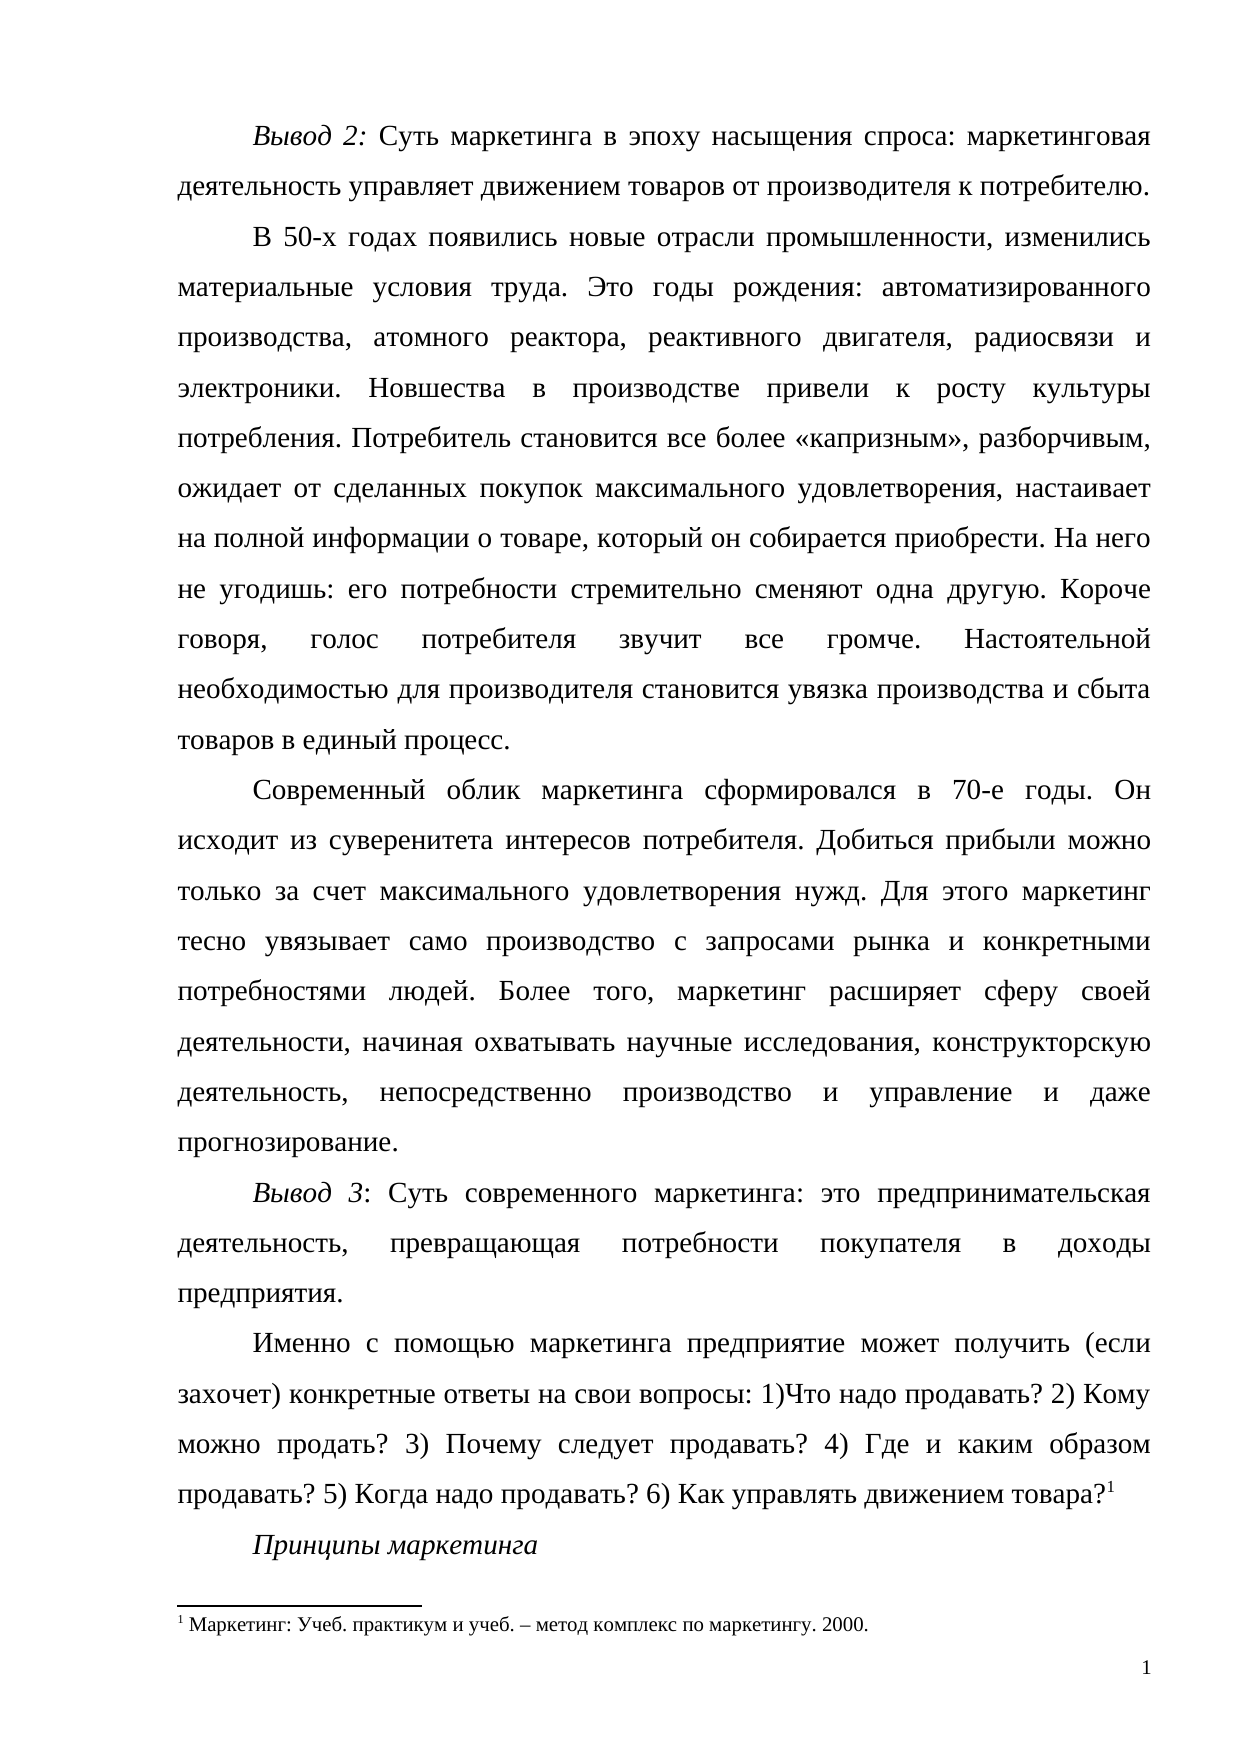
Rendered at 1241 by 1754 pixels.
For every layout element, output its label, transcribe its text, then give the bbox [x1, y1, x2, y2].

text Вывод 2: Суть маркетинга в эпоху насыщения спроса: маркетинговая деятельность управляет движением товаров от производителя к потребителю. [177, 118, 1152, 202]
text Принципы маркетинга [177, 1527, 1152, 1560]
text В 50-х годах появились новые отрасли промышленности, изменились материальные условия труда. Это годы рождения: автоматизированного производства, атомного реактора, реактивного двигателя, радиосвязи и электроники. Новшества в производстве привели к росту культуры потребления. Потребитель становится все более «капризным», разборчивым, ожидает от сделанных покупок максимального удовлетворения, настаивает на полной информации о товаре, который он собирается приобрести. На него не угодишь: его потребности стремительно сменяют одна другую. Короче говоря, голос потребителя звучит все громче. Настоятельной необходимостью для производителя становится увязка производства и сбыта товаров в единый процесс. [177, 219, 1152, 755]
text Вывод 3: Суть современного маркетинга: это предпринимательская деятельность, превращающая потребности покупателя в доходы предприятия. [177, 1175, 1152, 1309]
text Современный облик маркетинга сформировался в 70-е годы. Он исходит из суверенитета интересов потребителя. Добиться прибыли можно только за счет максимального удовлетворения нужд. Для этого маркетинг тесно увязывает само производство с запросами рынка и конкретными потребностями людей. Более того, маркетинг расширяет сферу своей деятельности, начиная охватывать научные исследования, конструкторскую деятельность, непосредственно производство и управление и даже прогнозирование. [177, 772, 1152, 1158]
text Именно с помощью маркетинга предприятие может получить (если захочет) конкретные ответы на свои вопросы: 1)Что надо продавать? 2) Кому можно продать? 3) Почему следует продавать? 4) Где и каким образом продавать? 5) Когда надо продавать? 6) Как управлять движением товара? [177, 1326, 1152, 1510]
